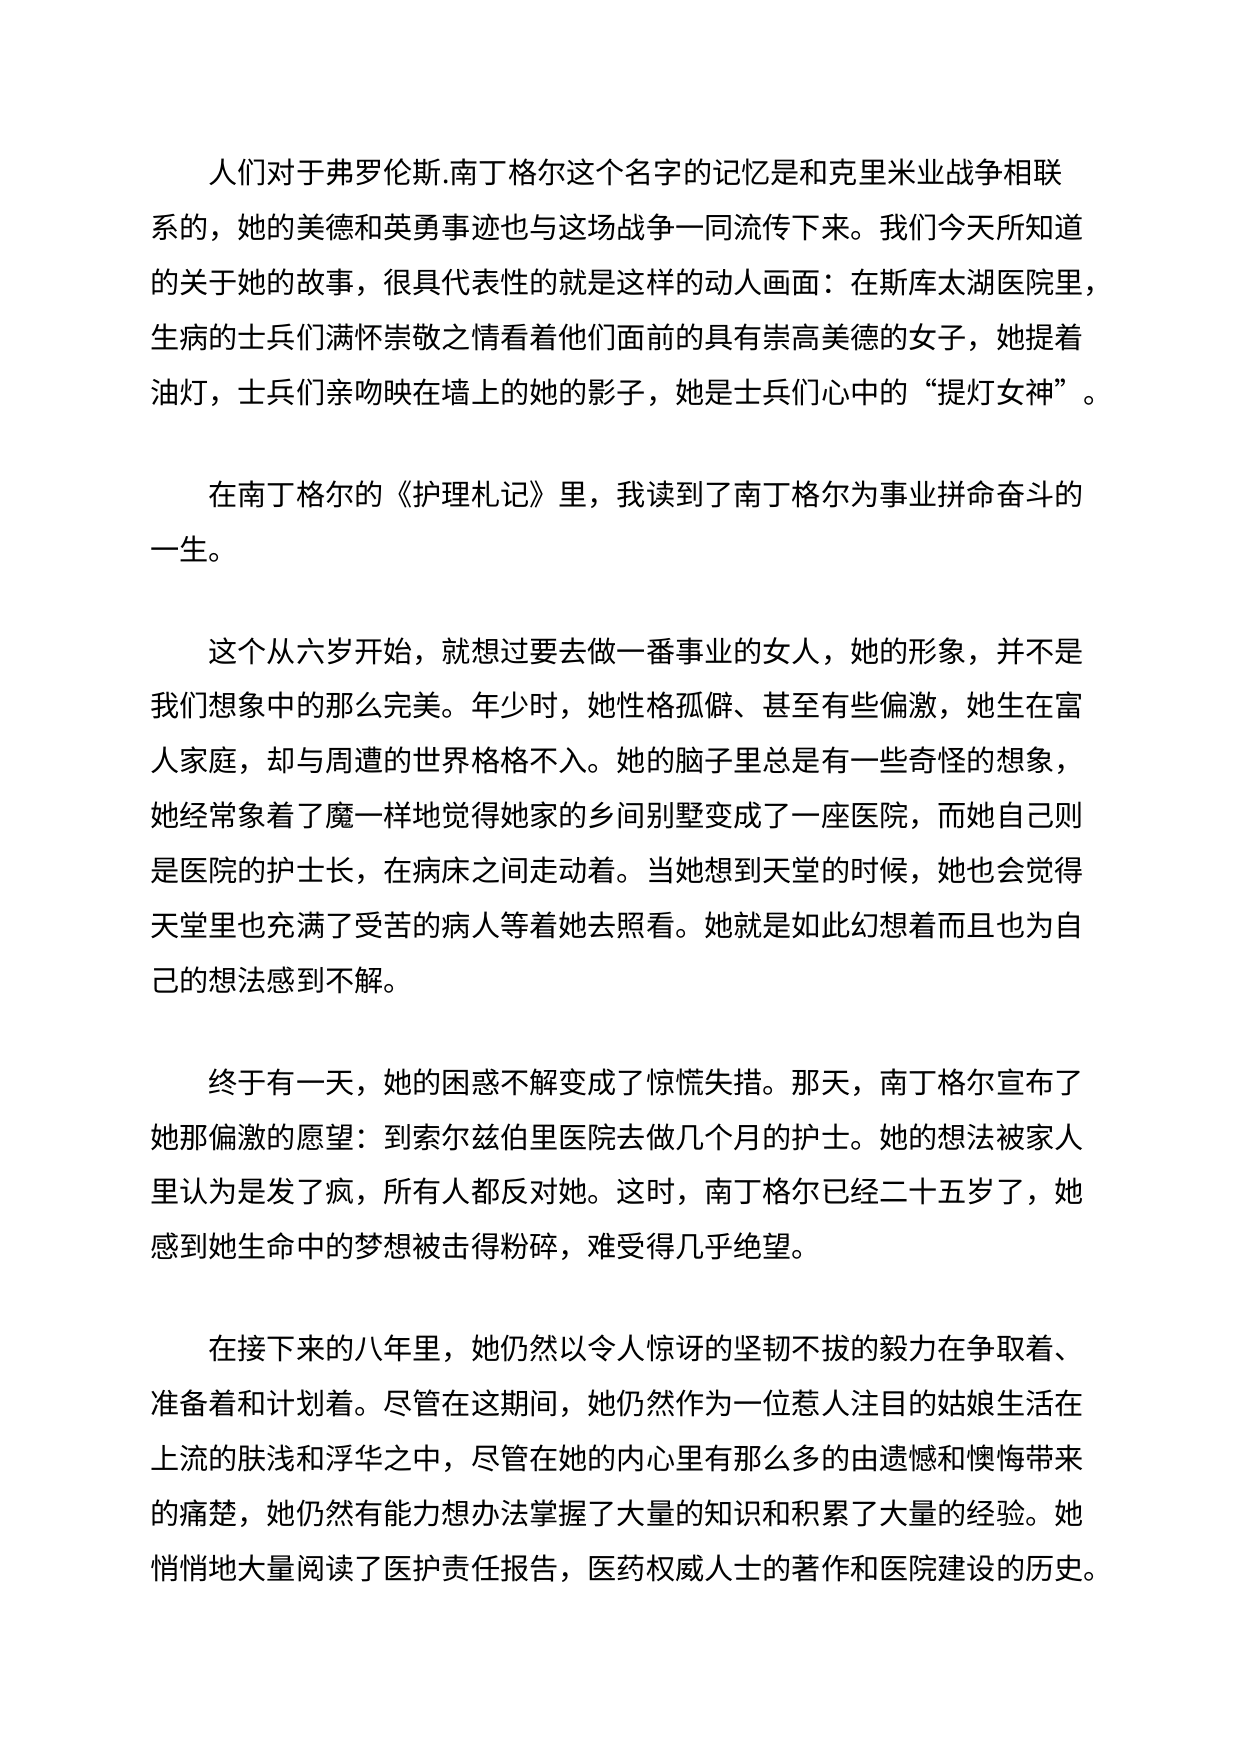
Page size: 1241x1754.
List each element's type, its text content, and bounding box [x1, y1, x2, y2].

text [150, 1326, 1090, 1588]
text 在南丁格尔的《护理札记》里，我读到了南丁格尔为事业拼命奋斗的一生。 [150, 471, 1090, 569]
text 人们对于弗罗伦斯.南丁格尔这个名字的记忆是和克里米业战争相联系的，她的美德和英勇事迹也与这场战争一同流传下来。我们今天所知道的关于她的故事，很具代表性的就是这样的动人画面：在斯库太湖医院里，生病的士兵们满怀崇敬之情看着他们面前的具有崇高美德的女子，她提着油灯，士兵们亲吻映在墙上的她的影子，她是士兵们心中的“提灯女神”。 [150, 150, 1090, 412]
text 这个从六岁开始，就想过要去做一番事业的女人，她的形象，并不是我们想象中的那么完美。年少时，她性格孤僻、甚至有些偏激，她生在富人家庭，却与周遭的世界格格不入。她的脑子里总是有一些奇怪的想象，她经常象着了魔一样地觉得她家的乡间别墅变成了一座医院，而她自己则是医院的护士长，在病床之间走动着。当她想到天堂的时候，她也会觉得天堂里也充满了受苦的病人等着她去照看。她就是如此幻想着而且也为自己的想法感到不解。 [150, 628, 1090, 1000]
text 终于有一天，她的困惑不解变成了惊慌失措。那天，南丁格尔宣布了她那偏激的愿望：到索尔兹伯里医院去做几个月的护士。她的想法被家人里认为是发了疯，所有人都反对她。这时，南丁格尔已经二十五岁了，她感到她生命中的梦想被击得粉碎，难受得几乎绝望。 [150, 1059, 1090, 1266]
